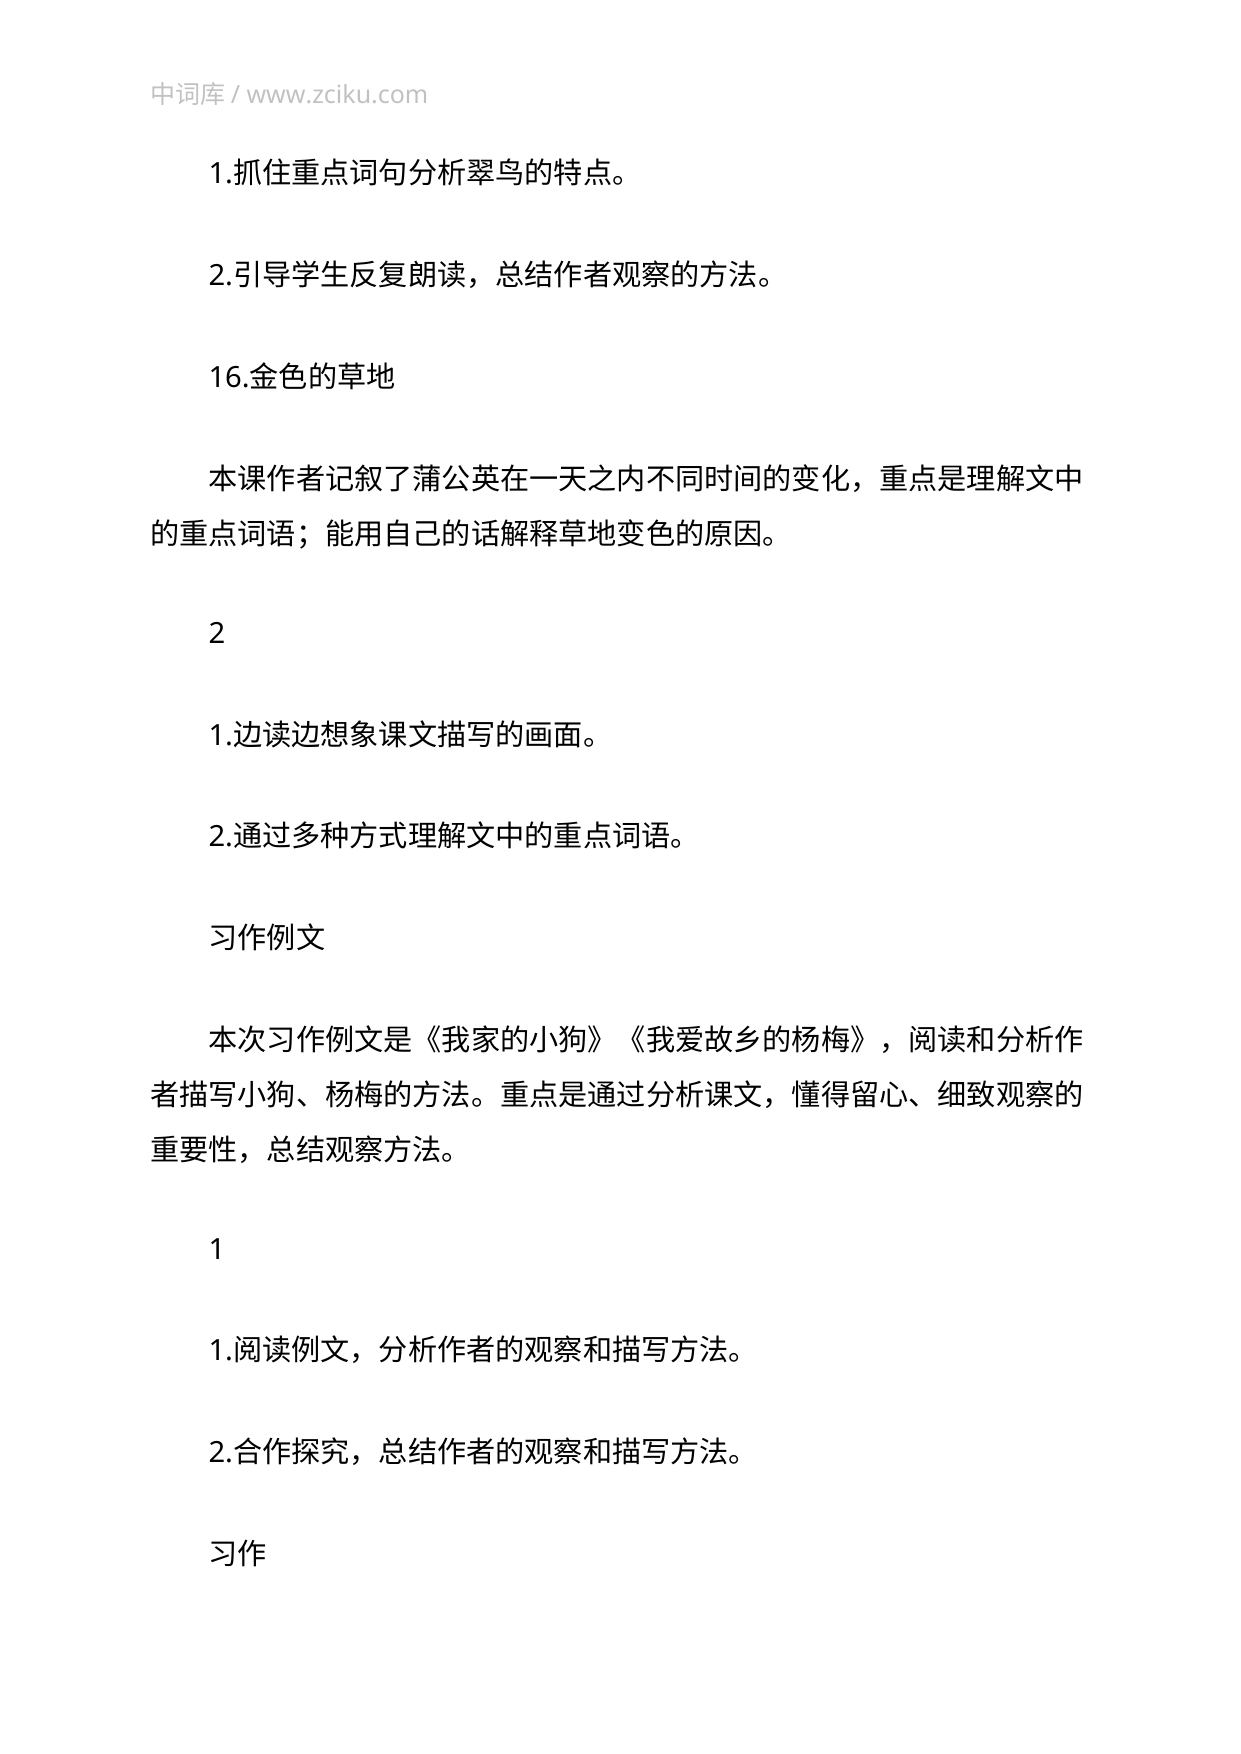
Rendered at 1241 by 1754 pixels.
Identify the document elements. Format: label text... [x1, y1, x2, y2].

text 2 [150, 613, 1090, 652]
text 16.金色的草地 [150, 354, 1090, 396]
text 习作例文 [150, 915, 1090, 957]
text 2.引导学生反复朗读，总结作者观察的方法。 [150, 252, 1090, 294]
text 习作 [150, 1531, 1090, 1573]
text 1.边读边想象课文描写的画面。 [150, 711, 1090, 753]
text 2.通过多种方式理解文中的重点词语。 [150, 813, 1090, 855]
text 1 [150, 1228, 1090, 1268]
text 本课作者记叙了蒲公英在一天之内不同时间的变化，重点是理解文中的重点词语；能用自己的话解释草地变色的原因。 [150, 456, 1090, 553]
text 本次习作例文是《我家的小狗》《我爱故乡的杨梅》，阅读和分析作者描写小狗、杨梅的方法。重点是通过分析课文，懂得留心、细致观察的重要性，总结观察方法。 [150, 1017, 1090, 1169]
text 1.抓住重点词句分析翠鸟的特点。 [150, 150, 1090, 192]
text 1.阅读例文，分析作者的观察和描写方法。 [150, 1327, 1090, 1369]
text 2.合作探究，总结作者的观察和描写方法。 [150, 1429, 1090, 1471]
